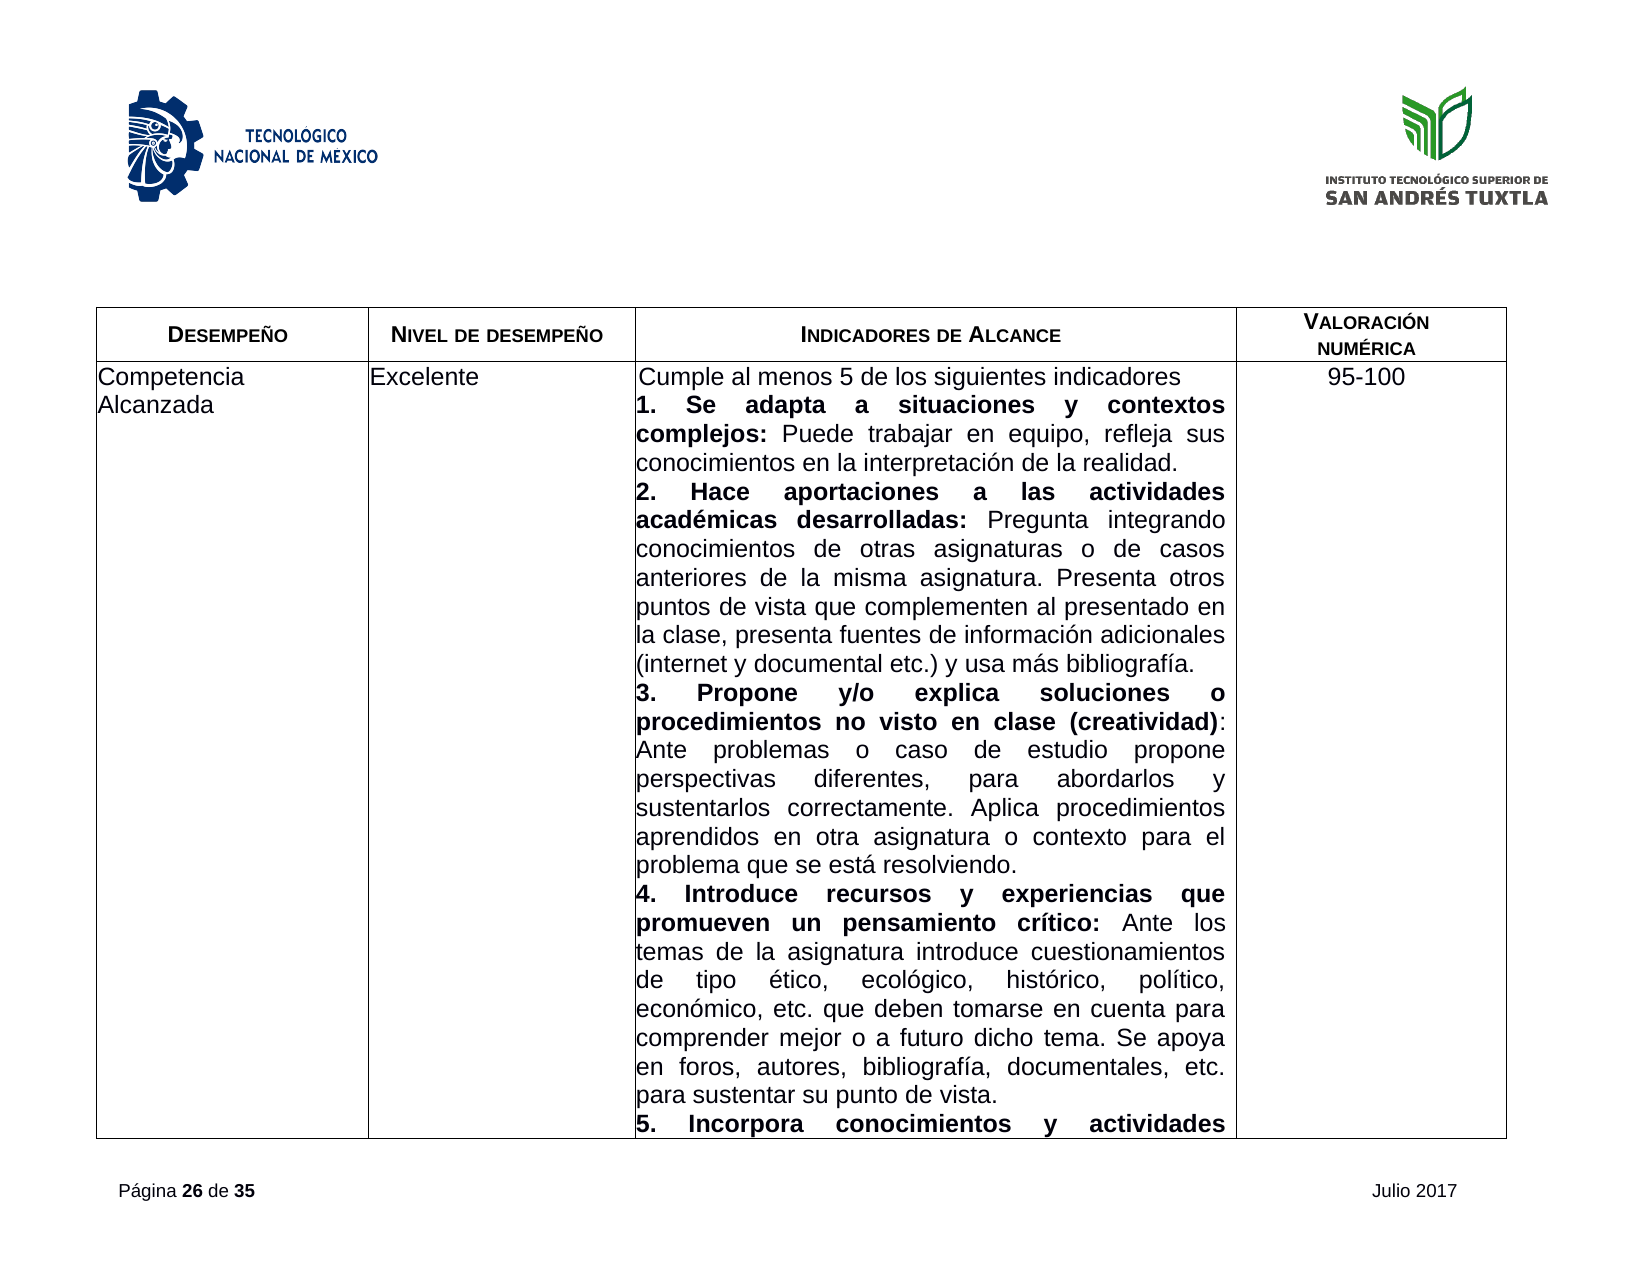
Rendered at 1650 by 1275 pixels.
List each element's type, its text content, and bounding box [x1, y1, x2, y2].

table_header Desempeño [97, 308, 368, 361]
table_cell Competencia Alcanzada [97, 362, 368, 1138]
picture [118, 86, 387, 206]
picture [1326, 86, 1548, 205]
table_cell Excelente [369, 362, 635, 1138]
table_cell 95-100 [1237, 362, 1506, 1138]
table_header Indicadores de Alcance [636, 308, 1236, 361]
table_header Valoración numérica [1237, 308, 1506, 361]
table_header Nivel de desempeño [369, 308, 635, 361]
